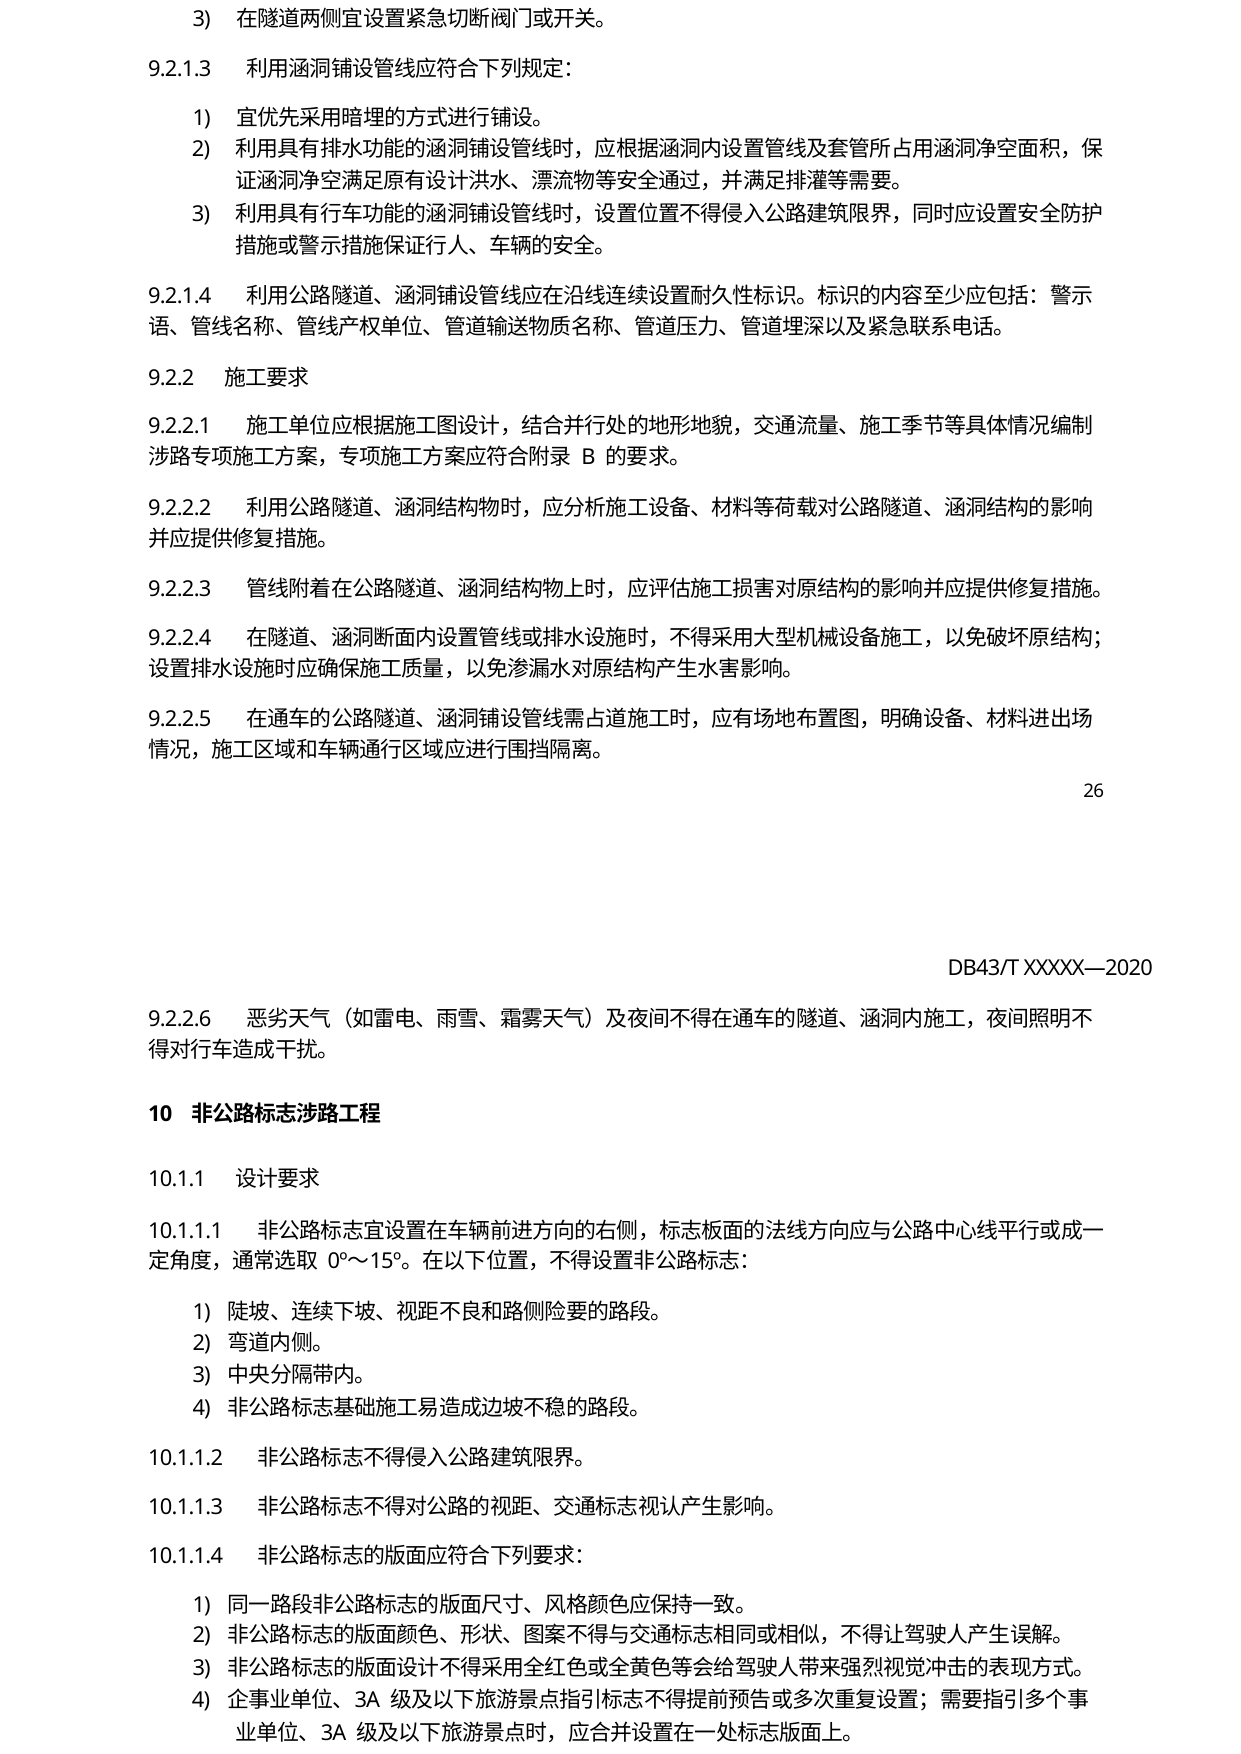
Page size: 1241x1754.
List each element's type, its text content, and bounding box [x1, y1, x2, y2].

text 9.2.2.2 利用公路隧道、涵洞结构物时，应分析施工设备、材料等荷载对公路隧道、涵洞结构的影响 [148, 496, 1240, 520]
text 26 [148, 764, 1240, 805]
text 10.1.1 设计要求 [148, 1154, 1240, 1194]
text 9.2.2.6 恶劣天气（如雷电、雨雪、霜雾天气）及夜间不得在通车的隧道、涵洞内施工，夜间照明不 [148, 1005, 1240, 1032]
text 10.1.1.1 非公路标志宜设置在车辆前进方向的右侧，标志板面的法线方向应与公路中心线平行或成一 [148, 1219, 1240, 1243]
text DB43/T XXXXX—2020 [148, 955, 1240, 980]
text 1) 陡坡、连续下坡、视距不良和路侧险要的路段。 [148, 1301, 1240, 1324]
text 3) 在隧道两侧宜设置紧急切断阀门或开关。 [148, 0, 1240, 32]
text 1) 宜优先采用暗埋的方式进行铺设。 [148, 106, 1240, 130]
text 设置排水设施时应确保施工质量，以免渗漏水对原结构产生水害影响。 [148, 650, 1240, 683]
text 1) 同一路段非公路标志的版面尺寸、风格颜色应保持一致。 [148, 1593, 1240, 1617]
text 语、管线名称、管线产权单位、管道输送物质名称、管道压力、管道埋深以及紧急联系电话。 [148, 309, 1240, 341]
text 4) 非公路标志基础施工易造成边坡不稳的路段。 [148, 1389, 1240, 1422]
text 2) 非公路标志的版面颜色、形状、图案不得与交通标志相同或相似，不得让驾驶人产生误解。 [148, 1617, 1240, 1649]
text 2) 弯道内侧。 [148, 1324, 1240, 1357]
text 3) 中央分隔带内。 [148, 1357, 1240, 1389]
text 情况，施工区域和车辆通行区域应进行围挡隔离。 [148, 731, 1240, 764]
text 业单位、3A 级及以下旅游景点时，应合并设置在一处标志版面上。 [148, 1714, 1240, 1747]
text 2) 利用具有排水功能的涵洞铺设管线时，应根据涵洞内设置管线及套管所占用涵洞净空面积，保 [148, 130, 1240, 162]
text 涉路专项施工方案，专项施工方案应符合附录 B 的要求。 [148, 439, 1240, 471]
text 3) 非公路标志的版面设计不得采用全红色或全黄色等会给驾驶人带来强烈视觉冲击的表现方式。 [148, 1649, 1240, 1682]
text 9.2.2.4 在隧道、涵洞断面内设置管线或排水设施时，不得采用大型机械设备施工，以免破坏原结构； [148, 626, 1240, 650]
text 定角度，通常选取 0º～15º。在以下位置，不得设置非公路标志： [148, 1243, 1240, 1276]
text 得对行车造成干扰。 [148, 1032, 1240, 1064]
text 证涵洞净空满足原有设计洪水、漂流物等安全通过，并满足排灌等需要。 [148, 162, 1240, 195]
text 9.2.2.5 在通车的公路隧道、涵洞铺设管线需占道施工时，应有场地布置图，明确设备、材料进出场 [148, 708, 1240, 731]
text 并应提供修复措施。 [148, 520, 1240, 553]
text 措施或警示措施保证行人、车辆的安全。 [148, 227, 1240, 260]
text 3) 利用具有行车功能的涵洞铺设管线时，设置位置不得侵入公路建筑限界，同时应设置安全防护 [148, 195, 1240, 227]
text 9.2.2.1 施工单位应根据施工图设计，结合并行处的地形地貌，交通流量、施工季节等具体情况编制 [148, 415, 1240, 439]
text 10.1.1.4 非公路标志的版面应符合下列要求： [148, 1544, 1240, 1568]
text 9.2.2 施工要求 [148, 366, 1240, 390]
text 9.2.1.3 利用涵洞铺设管线应符合下列规定： [148, 57, 1240, 81]
text 10.1.1.2 非公路标志不得侵入公路建筑限界。 [148, 1447, 1240, 1471]
text 9.2.2.3 管线附着在公路隧道、涵洞结构物上时，应评估施工损害对原结构的影响并应提供修复措施。 [148, 578, 1240, 601]
text 4) 企事业单位、3A 级及以下旅游景点指引标志不得提前预告或多次重复设置；需要指引多个事 [148, 1682, 1240, 1714]
text 9.2.1.4 利用公路隧道、涵洞铺设管线应在沿线连续设置耐久性标识。标识的内容至少应包括：警示 [148, 285, 1240, 309]
text 10 非公路标志涉路工程 [148, 1089, 1240, 1129]
text 10.1.1.3 非公路标志不得对公路的视距、交通标志视认产生影响。 [148, 1496, 1240, 1519]
